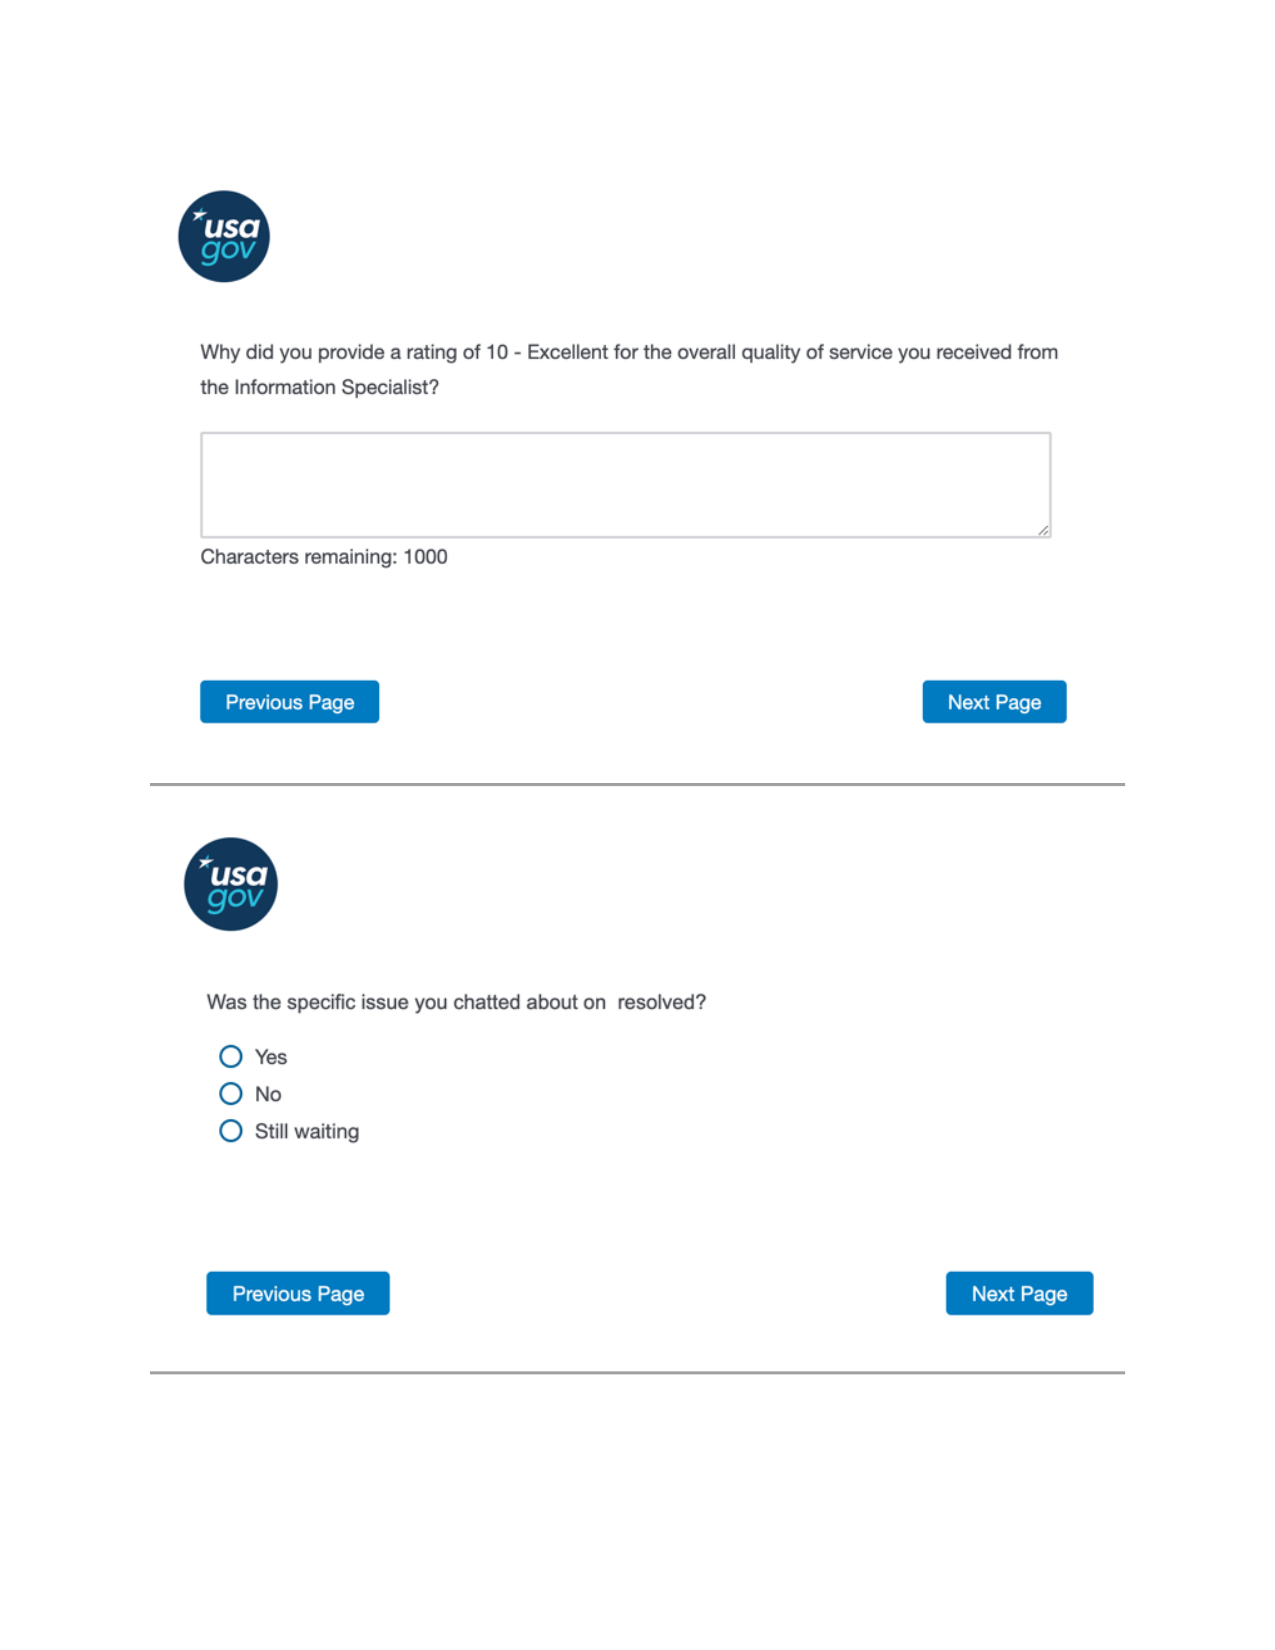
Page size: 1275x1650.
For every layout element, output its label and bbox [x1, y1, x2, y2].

picture [150, 150, 1125, 780]
picture [150, 813, 1125, 1368]
